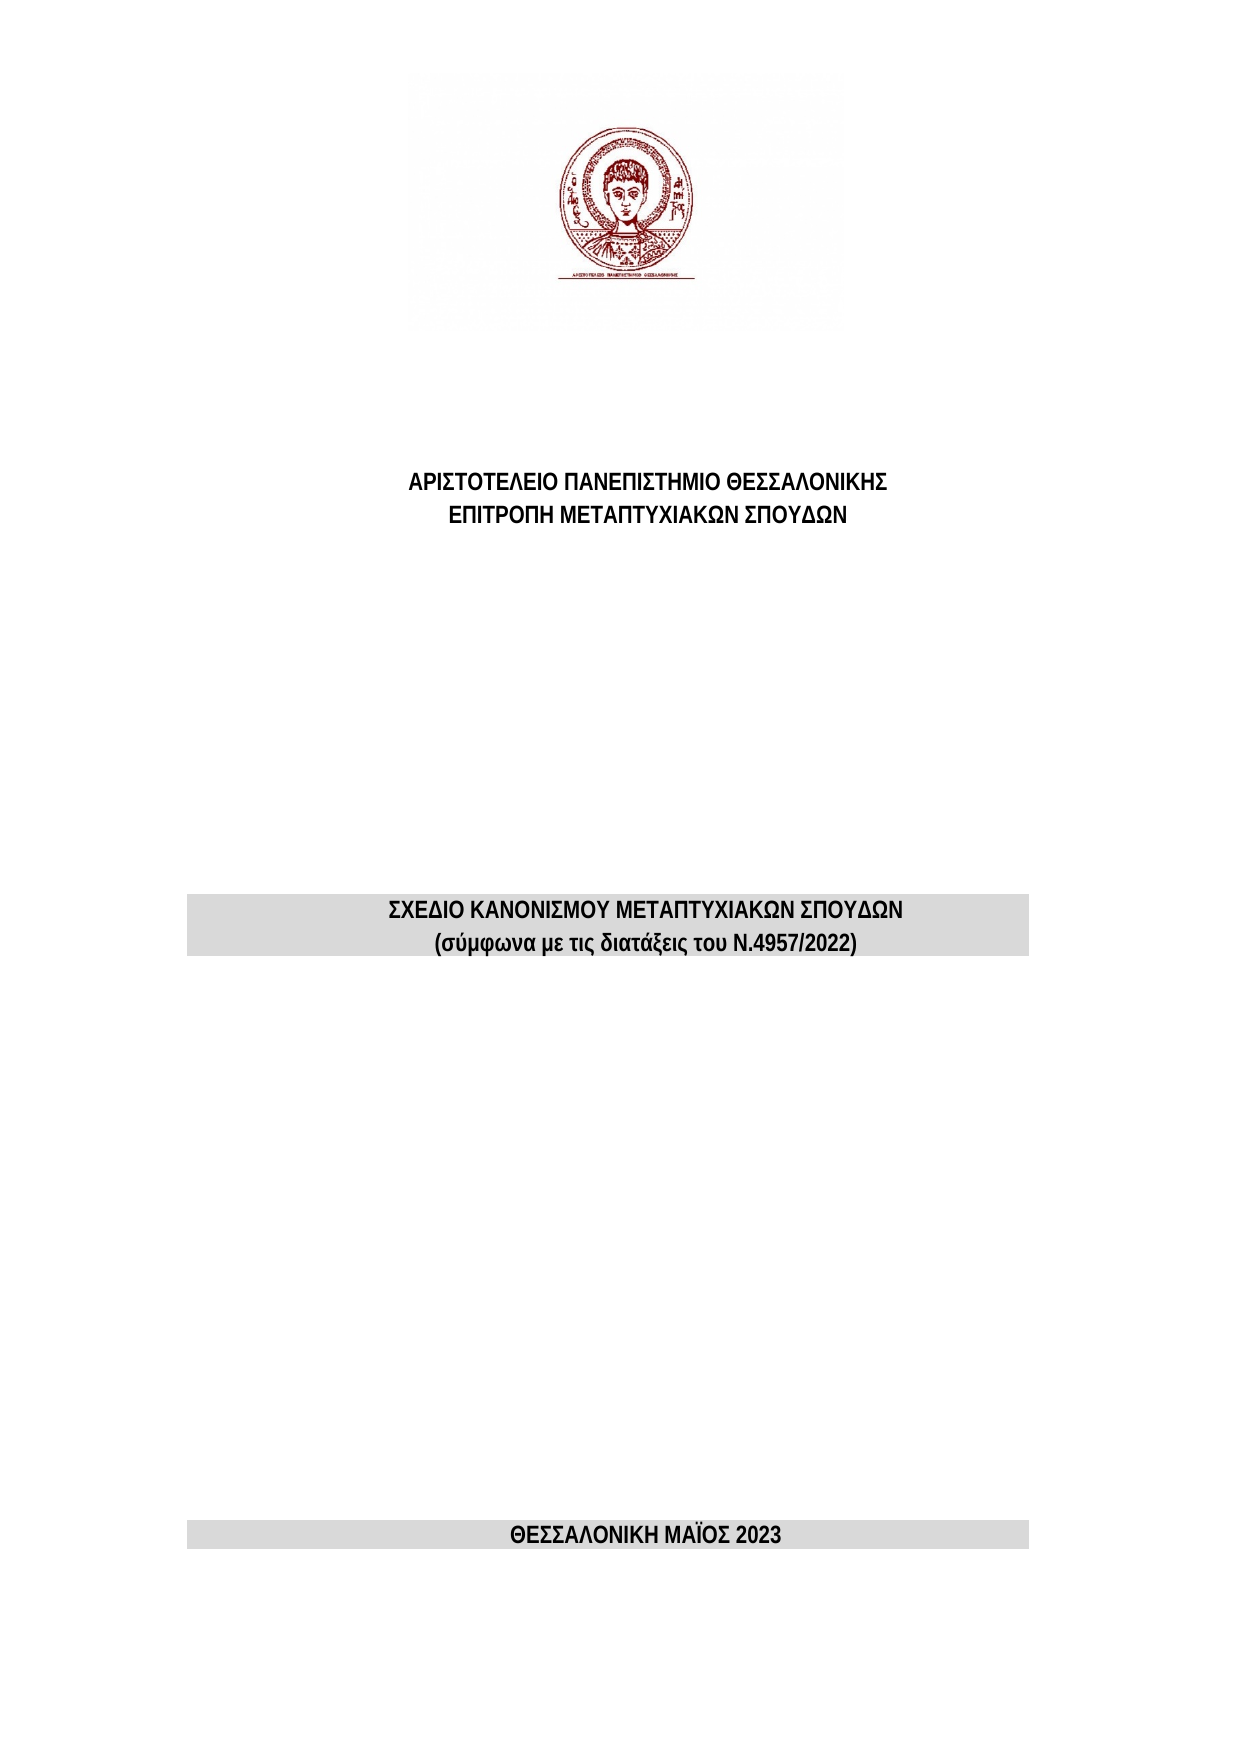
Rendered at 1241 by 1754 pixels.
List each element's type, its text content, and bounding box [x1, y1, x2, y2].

picture [408, 73, 844, 331]
text ΑΡΙΣΤΟΤΕΛΕΙΟ ΠΑΝΕΠΙΣΤΗΜΙΟ ΘΕΣΣΑΛΟΝΙΚΗΣ [187, 467, 1033, 495]
text ΕΠΙΤΡΟΠΗ ΜΕΤΑΠΤΥΧΙΑΚΩΝ ΣΠΟΥΔΩΝ [187, 499, 1033, 528]
